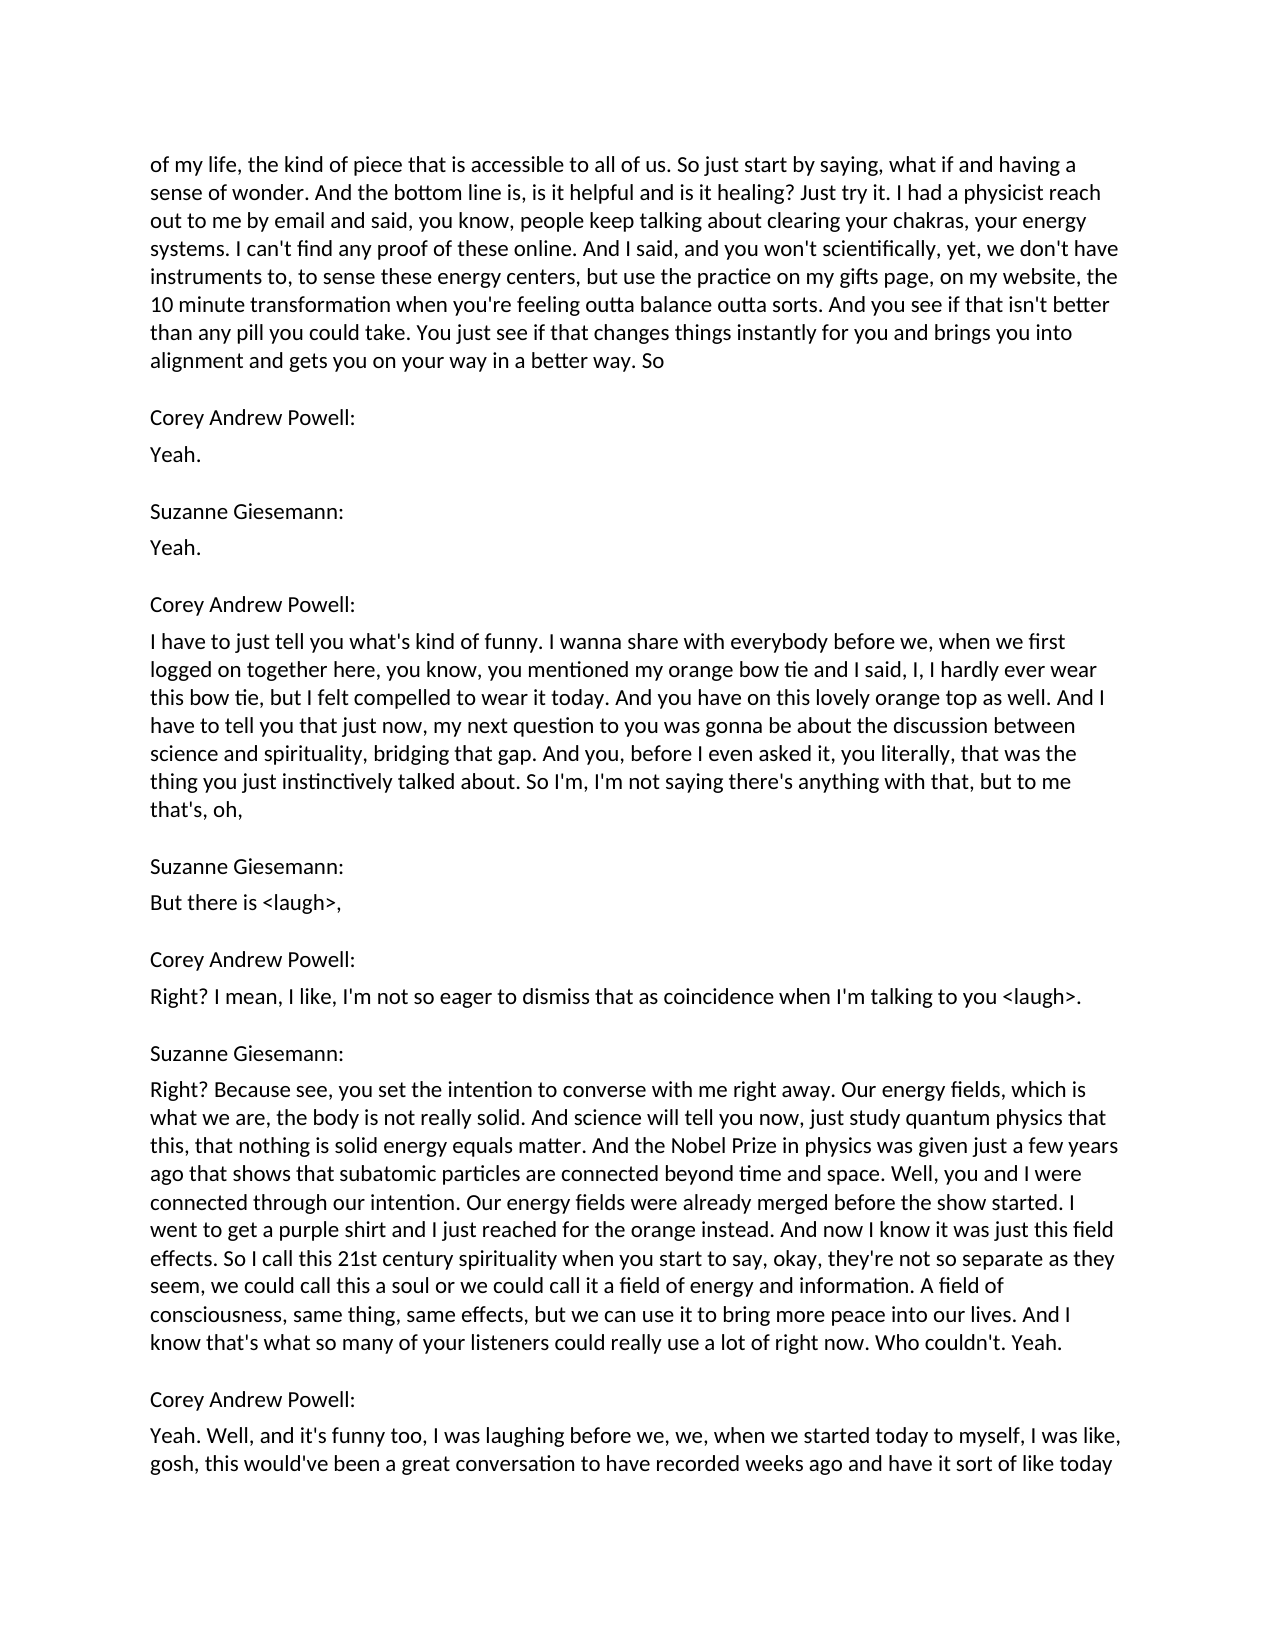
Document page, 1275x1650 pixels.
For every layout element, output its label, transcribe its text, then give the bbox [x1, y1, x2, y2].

text Suzanne Giesemann: [150, 1039, 1125, 1067]
text But there is <laugh>, [150, 888, 1125, 916]
text Suzanne Giesemann: [150, 852, 1125, 880]
text Yeah. [150, 440, 1125, 468]
text Yeah. [150, 533, 1125, 561]
text Corey Andrew Powell: [150, 590, 1125, 618]
text I have to just tell you what's kind of funny. I wanna share with everybody before we, when we first logged on together here, you know, you mentioned my orange bow tie and I said, I, I hardly ever wear this bow tie, but I felt compelled to wear it today. And you have on this lovely orange top as well. And I have to tell you that just now, my next question to you was gonna be about the discussion between science and spirituality, bridging that gap. And you, before I even asked it, you literally, that was the thing you just instinctively talked about. So I'm, I'm not saying there's anything with that, but to me that's, oh, [150, 627, 1125, 823]
text Corey Andrew Powell: [150, 1385, 1125, 1413]
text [150, 1421, 1125, 1477]
text Corey Andrew Powell: [150, 946, 1125, 974]
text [150, 150, 1125, 374]
text Right? Because see, you set the intention to converse with me right away. Our energy fields, which is what we are, the body is not really solid. And science will tell you now, just study quantum physics that this, that nothing is solid energy equals matter. And the Nobel Prize in physics was given just a few years ago that shows that subatomic particles are connected beyond time and space. Well, you and I were connected through our intention. Our energy fields were already merged before the show started. I went to get a purple shirt and I just reached for the orange instead. And now I know it was just this field effects. So I call this 21st century spirituality when you start to say, okay, they're not so separate as they seem, we could call this a soul or we could call it a field of energy and information. A field of consciousness, same thing, same effects, but we can use it to bring more peace into our lives. And I know that's what so many of your listeners could really use a lot of right now. Who couldn't. Yeah. [150, 1076, 1125, 1356]
text Corey Andrew Powell: [150, 403, 1125, 431]
text Suzanne Giesemann: [150, 497, 1125, 525]
text Right? I mean, I like, I'm not so eager to dismiss that as coincidence when I'm talking to you <laugh>. [150, 982, 1125, 1010]
